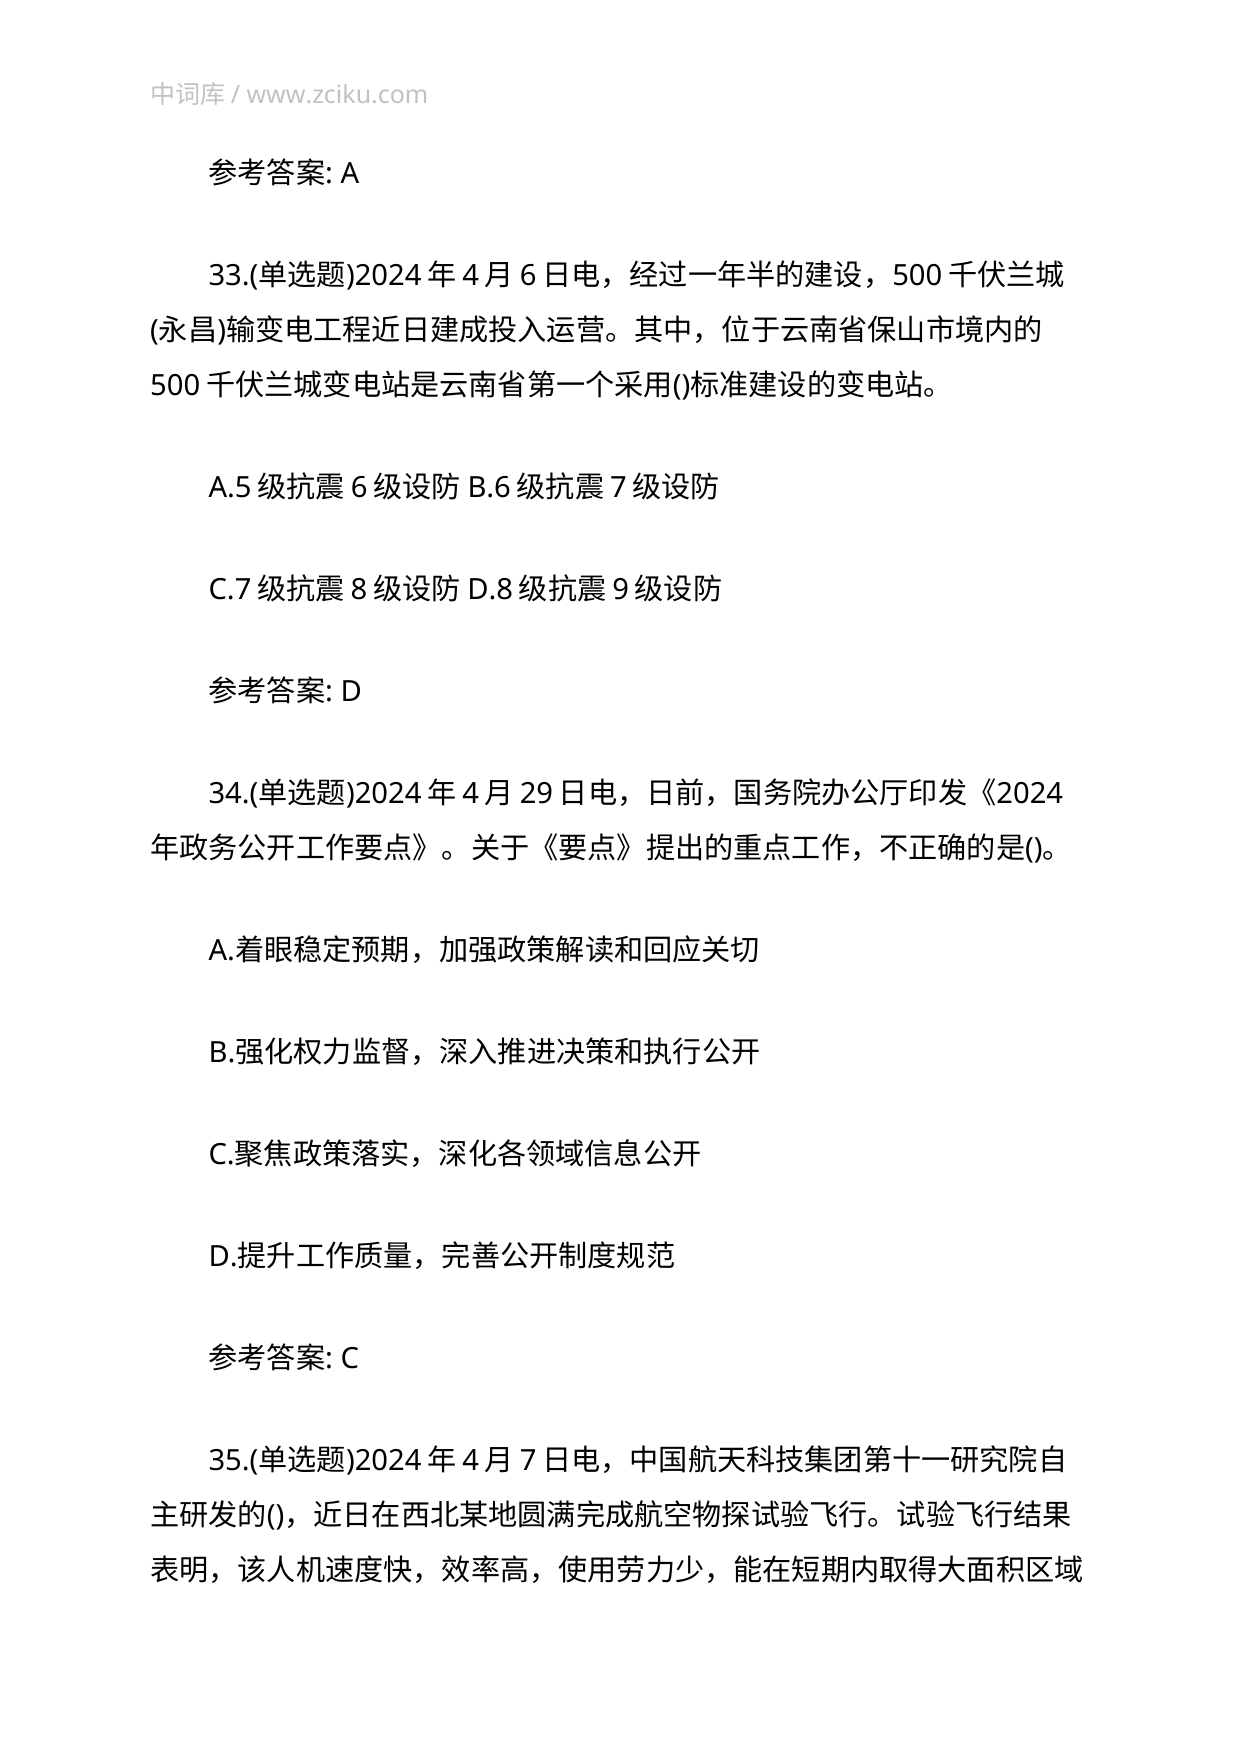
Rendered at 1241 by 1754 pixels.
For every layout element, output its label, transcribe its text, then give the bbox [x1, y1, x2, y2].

text 参考答案: C [150, 1335, 1090, 1377]
text 33.(单选题)2024年4月6日电，经过一年半的建设，500千伏兰城(永昌)输变电工程近日建成投入运营。其中，位于云南省保山市境内的500千伏兰城变电站是云南省第一个采用()标准建设的变电站。 [150, 252, 1090, 404]
text C.聚焦政策落实，深化各领域信息公开 [150, 1131, 1090, 1173]
text A.着眼稳定预期，加强政策解读和回应关切 [150, 927, 1090, 969]
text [150, 1437, 1090, 1589]
text D.提升工作质量，完善公开制度规范 [150, 1233, 1090, 1275]
text A.5级抗震6级设防 B.6级抗震7级设防 [150, 464, 1090, 506]
text C.7级抗震8级设防 D.8级抗震9级设防 [150, 566, 1090, 608]
text 参考答案: A [150, 150, 1090, 192]
text B.强化权力监督，深入推进决策和执行公开 [150, 1029, 1090, 1071]
text 参考答案: D [150, 668, 1090, 710]
text 34.(单选题)2024年4月29日电，日前，国务院办公厅印发《2024年政务公开工作要点》。关于《要点》提出的重点工作，不正确的是()。 [150, 770, 1090, 867]
